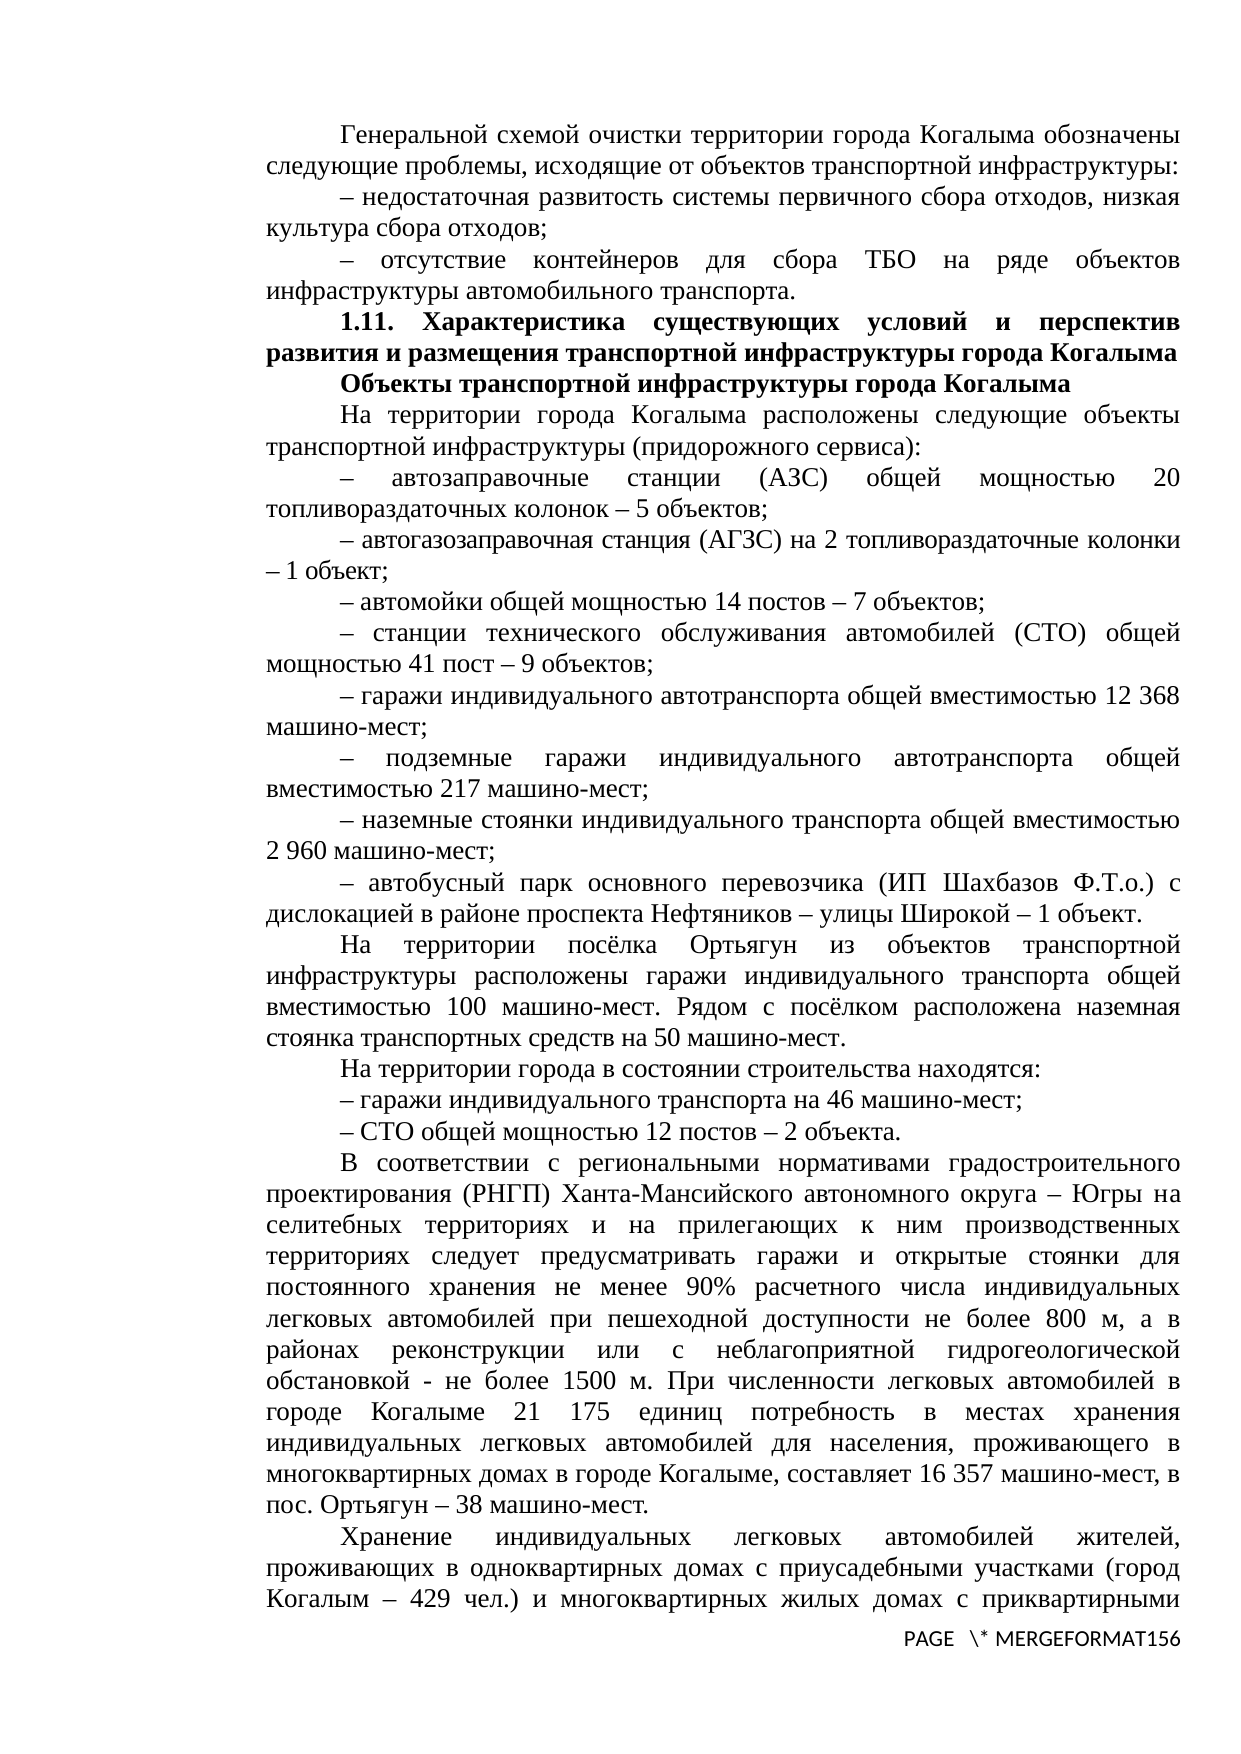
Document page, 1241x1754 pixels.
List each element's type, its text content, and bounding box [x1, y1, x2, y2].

text На территории посёлка Ортьягун из объектов транспортной инфраструктуры расположены гаражи индивидуального транспорта общей вместимостью 100 машино-мест. Рядом с посёлком расположена наземная стоянка транспортных средств на 50 машино-мест. [266, 928, 1181, 1052]
text Генеральной схемой очистки территории города Когалыма обозначены следующие проблемы, исходящие от объектов транспортной инфраструктуры: [266, 118, 1181, 180]
text – гаражи индивидуального транспорта на 46 машино-мест; [266, 1084, 1181, 1115]
text – автозаправочные станции (АЗС) общей мощностью 20 топливораздаточных колонок – 5 объектов; [266, 461, 1181, 523]
text 1.11. Характеристика существующих условий и перспектив развития и размещения транспортной инфраструктуры города Когалыма [266, 305, 1181, 367]
text – СТО общей мощностью 12 постов – 2 объекта. [266, 1115, 1181, 1146]
text – наземные стоянки индивидуального транспорта общей вместимостью 2 960 машино-мест; [266, 803, 1181, 866]
list – отсутствие контейнеров для сбора ТБО на ряде объектов инфраструктуры автомобильного транспорта. [266, 243, 1181, 305]
text На территории города Когалыма расположены следующие объекты транспортной инфраструктуры (придорожного сервиса): [266, 398, 1181, 461]
text – станции технического обслуживания автомобилей (СТО) общей мощностью 41 пост – 9 объектов; [266, 616, 1181, 679]
text – автобусный парк основного перевозчика (ИП Шахбазов Ф.Т.о.) с дислокацией в районе проспекта Нефтяников – улицы Широкой – 1 объект. [266, 866, 1181, 928]
list – недостаточная развитость системы первичного сбора отходов, низкая культура сбора отходов; [266, 180, 1181, 243]
text – подземные гаражи индивидуального автотранспорта общей вместимостью 217 машино-мест; [266, 741, 1181, 803]
text Объекты транспортной инфраструктуры города Когалыма [266, 367, 1181, 398]
text – автомойки общей мощностью 14 постов – 7 объектов; [266, 585, 1181, 616]
text – автогазозаправочная станция (АГЗС) на 2 топливораздаточные колонки – 1 объект; [266, 523, 1181, 585]
text В соответствии с региональными нормативами градостроительного проектирования (РНГП) Ханта-Мансийского автономного округа – Югры на селитебных территориях и на прилегающих к ним производственных территориях следует предусматривать гаражи и открытые стоянки для постоянного хранения не менее 90% расчетного числа индивидуальных легковых автомобилей при пешеходной доступности не более 800 м, а в районах реконструкции или с неблагоприятной гидрогеологической обстановкой - не более 1500 м. При численности легковых автомобилей в городе Когалыме 21 175 единиц потребность в местах хранения индивидуальных легковых автомобилей для населения, проживающего в многоквартирных домах в городе Когалыме, составляет 16 357 машино-мест, в пос. Ортьягун – 38 машино-мест. [266, 1146, 1181, 1520]
text На территории города в состоянии строительства находятся: [266, 1052, 1181, 1084]
text – гаражи индивидуального автотранспорта общей вместимостью 12 368 машино-мест; [266, 679, 1181, 741]
